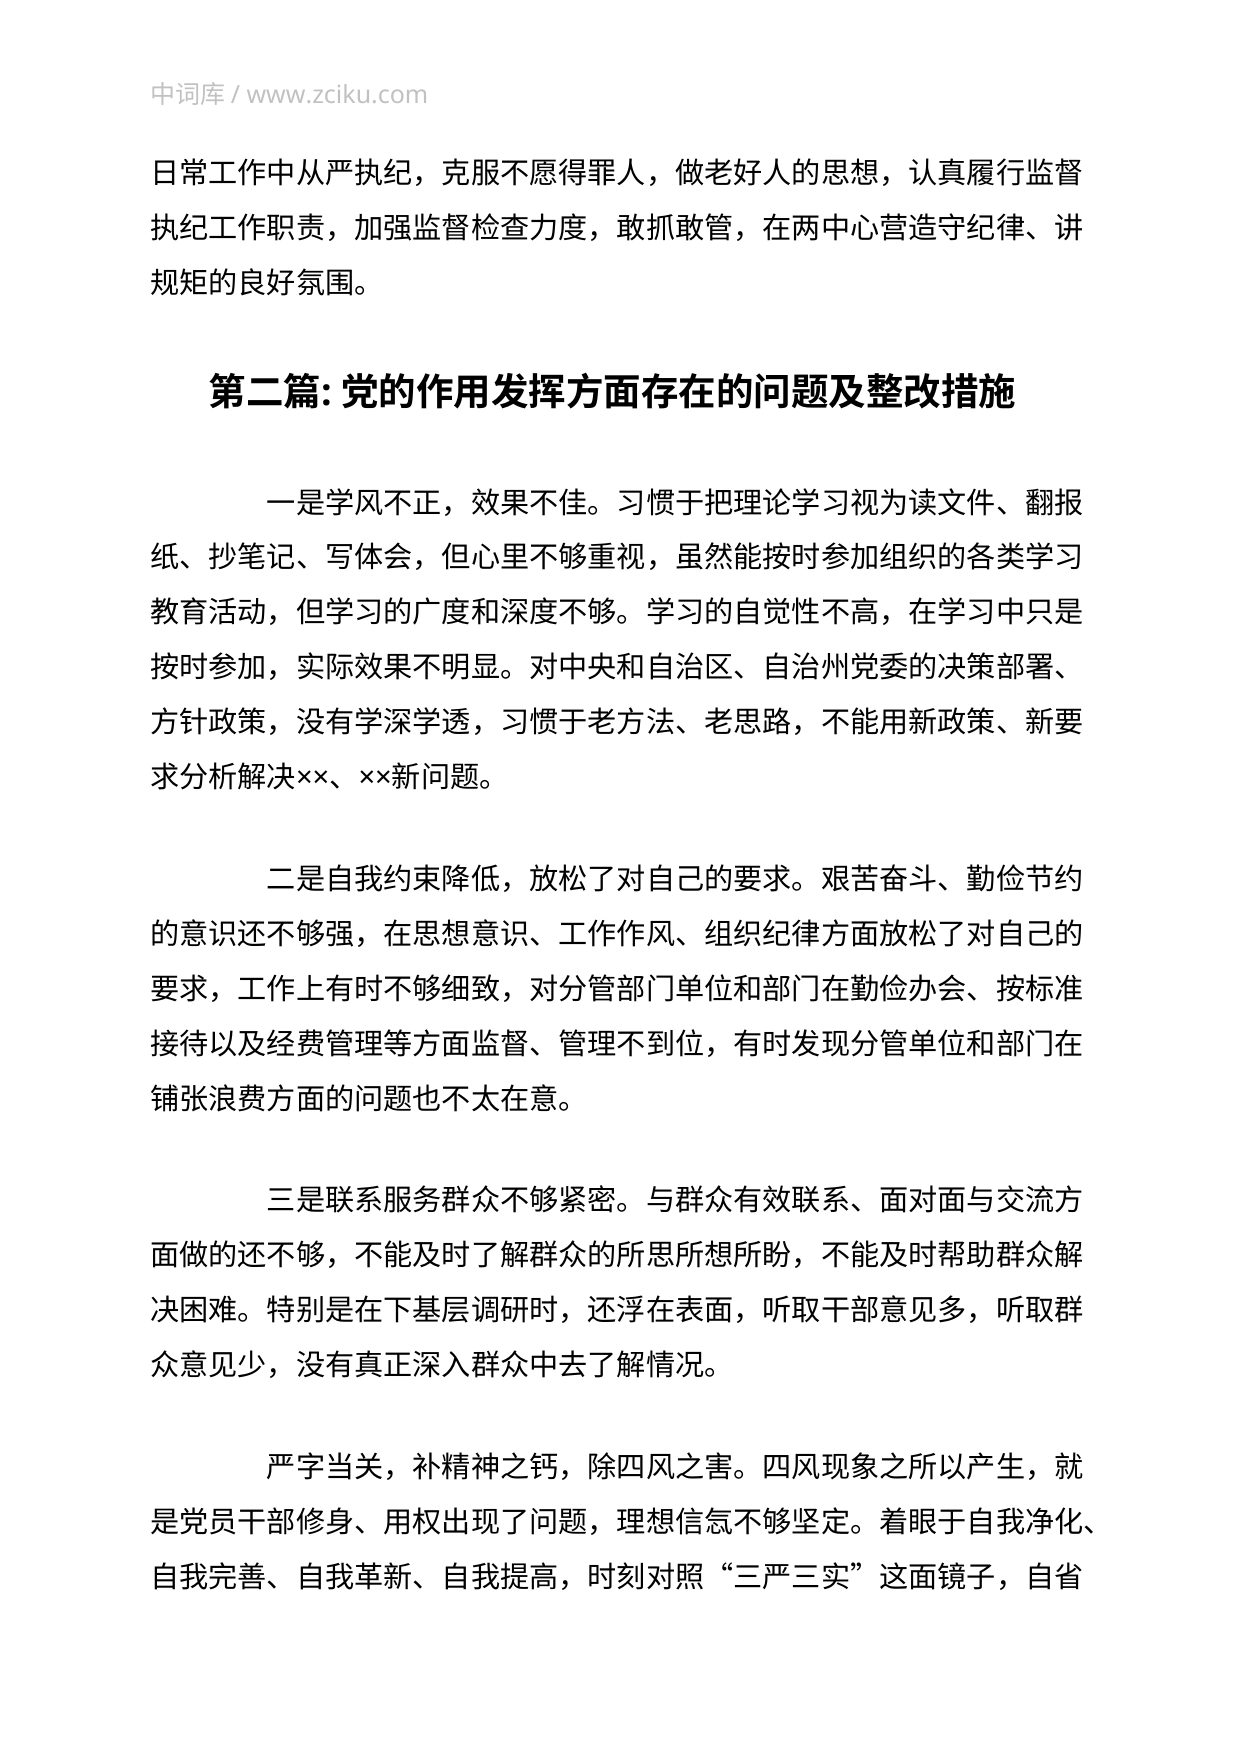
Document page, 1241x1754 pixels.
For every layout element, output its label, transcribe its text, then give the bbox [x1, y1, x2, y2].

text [150, 150, 1090, 302]
text 二是自我约束降低，放松了对自己的要求。艰苦奋斗、勤俭节约的意识还不够强，在思想意识、工作作风、组织纪律方面放松了对自己的要求，工作上有时不够细致，对分管部门单位和部门在勤俭办会、按标准接待以及经费管理等方面监督、管理不到位，有时发现分管单位和部门在铺张浪费方面的问题也不太在意。 [150, 856, 1090, 1117]
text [150, 1443, 1090, 1596]
text 第二篇: 党的作用发挥方面存在的问题及整改措施 [150, 362, 1090, 416]
text 三是联系服务群众不够紧密。与群众有效联系、面对面与交流方面做的还不够，不能及时了解群众的所思所想所盼，不能及时帮助群众解决困难。特别是在下基层调研时，还浮在表面，听取干部意见多，听取群众意见少，没有真正深入群众中去了解情况。 [150, 1177, 1090, 1384]
text 一是学风不正，效果不佳。习惯于把理论学习视为读文件、翻报纸、抄笔记、写体会，但心里不够重视，虽然能按时参加组织的各类学习教育活动，但学习的广度和深度不够。学习的自觉性不高，在学习中只是按时参加，实际效果不明显。对中央和自治区、自治州党委的决策部署、方针政策，没有学深学透，习惯于老方法、老思路，不能用新政策、新要求分析解决××、××新问题。 [150, 479, 1090, 796]
